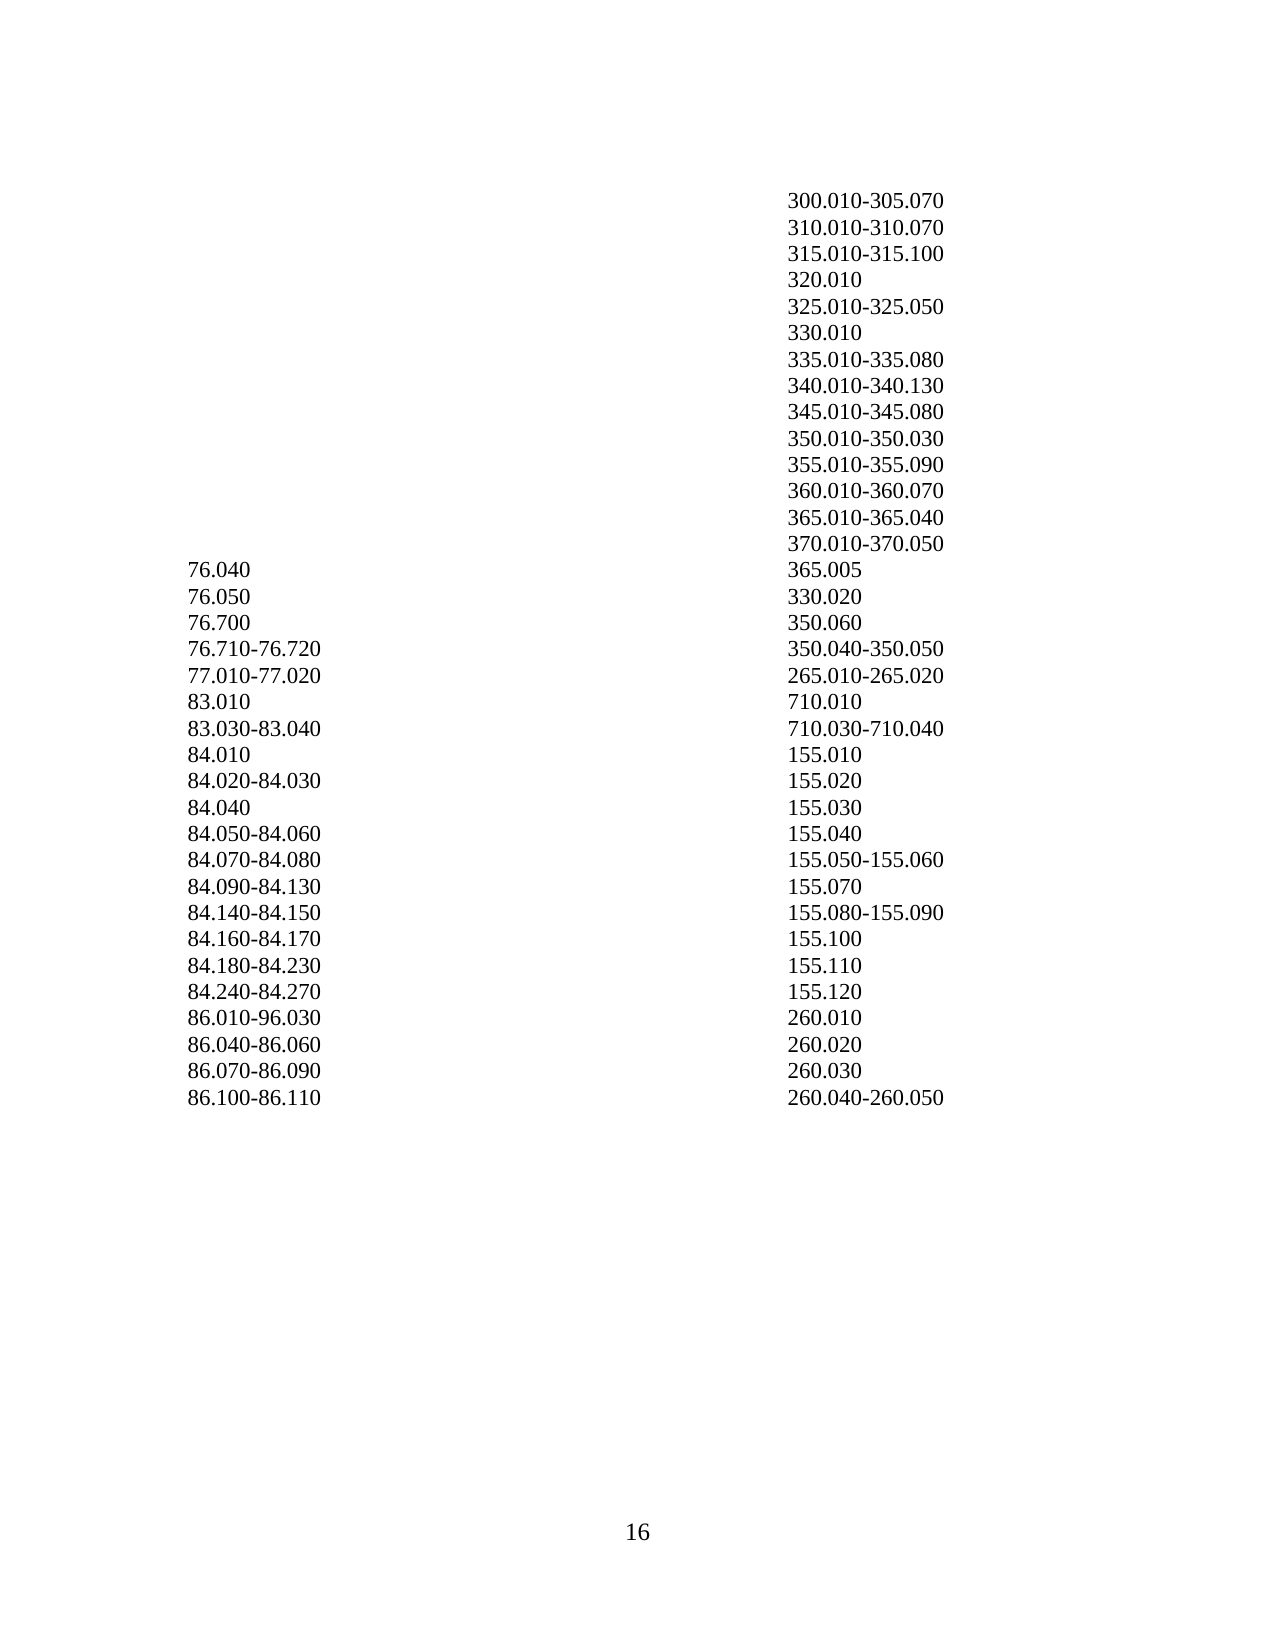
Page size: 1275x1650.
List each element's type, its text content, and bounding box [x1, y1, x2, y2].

text 84.180-84.230 155.110 [187, 952, 1087, 978]
text 355.010-355.090 [187, 451, 1087, 477]
text 330.010 [187, 319, 1087, 346]
text 83.030-83.040 710.030-710.040 [187, 714, 1087, 741]
text 76.050 330.020 [187, 583, 1087, 609]
text 340.010-340.130 [187, 372, 1087, 398]
text 86.100-86.110 260.040-260.050 [187, 1083, 1087, 1110]
text 76.700 350.060 [187, 609, 1087, 636]
text 77.010-77.020 265.010-265.020 [187, 662, 1087, 688]
text 345.010-345.080 [187, 398, 1087, 425]
text 83.010 710.010 [187, 688, 1087, 714]
text 84.140-84.150 155.080-155.090 [187, 899, 1087, 925]
text 84.020-84.030 155.020 [187, 767, 1087, 794]
text 84.070-84.080 155.050-155.060 [187, 846, 1087, 873]
text 365.010-365.040 [187, 504, 1087, 530]
text 320.010 [187, 267, 1087, 293]
text 350.010-350.030 [187, 425, 1087, 451]
text 310.010-310.070 [187, 214, 1087, 240]
text 76.040 365.005 [187, 556, 1087, 583]
text 84.160-84.170 155.100 [187, 925, 1087, 952]
text 84.240-84.270 155.120 [187, 978, 1087, 1004]
text 86.040-86.060 260.020 [187, 1031, 1087, 1057]
text 84.010 155.010 [187, 741, 1087, 767]
text 300.010-305.070 [187, 187, 1087, 214]
text 370.010-370.050 [187, 530, 1087, 556]
text 76.710-76.720 350.040-350.050 [187, 636, 1087, 662]
text 360.010-360.070 [187, 477, 1087, 504]
text 335.010-335.080 [187, 346, 1087, 372]
text 86.010-96.030 260.010 [187, 1004, 1087, 1031]
text 86.070-86.090 260.030 [187, 1057, 1087, 1083]
text 325.010-325.050 [187, 293, 1087, 319]
text 84.040 155.030 [187, 794, 1087, 820]
text 315.010-315.100 [187, 240, 1087, 267]
text 84.050-84.060 155.040 [187, 820, 1087, 846]
text 84.090-84.130 155.070 [187, 873, 1087, 899]
